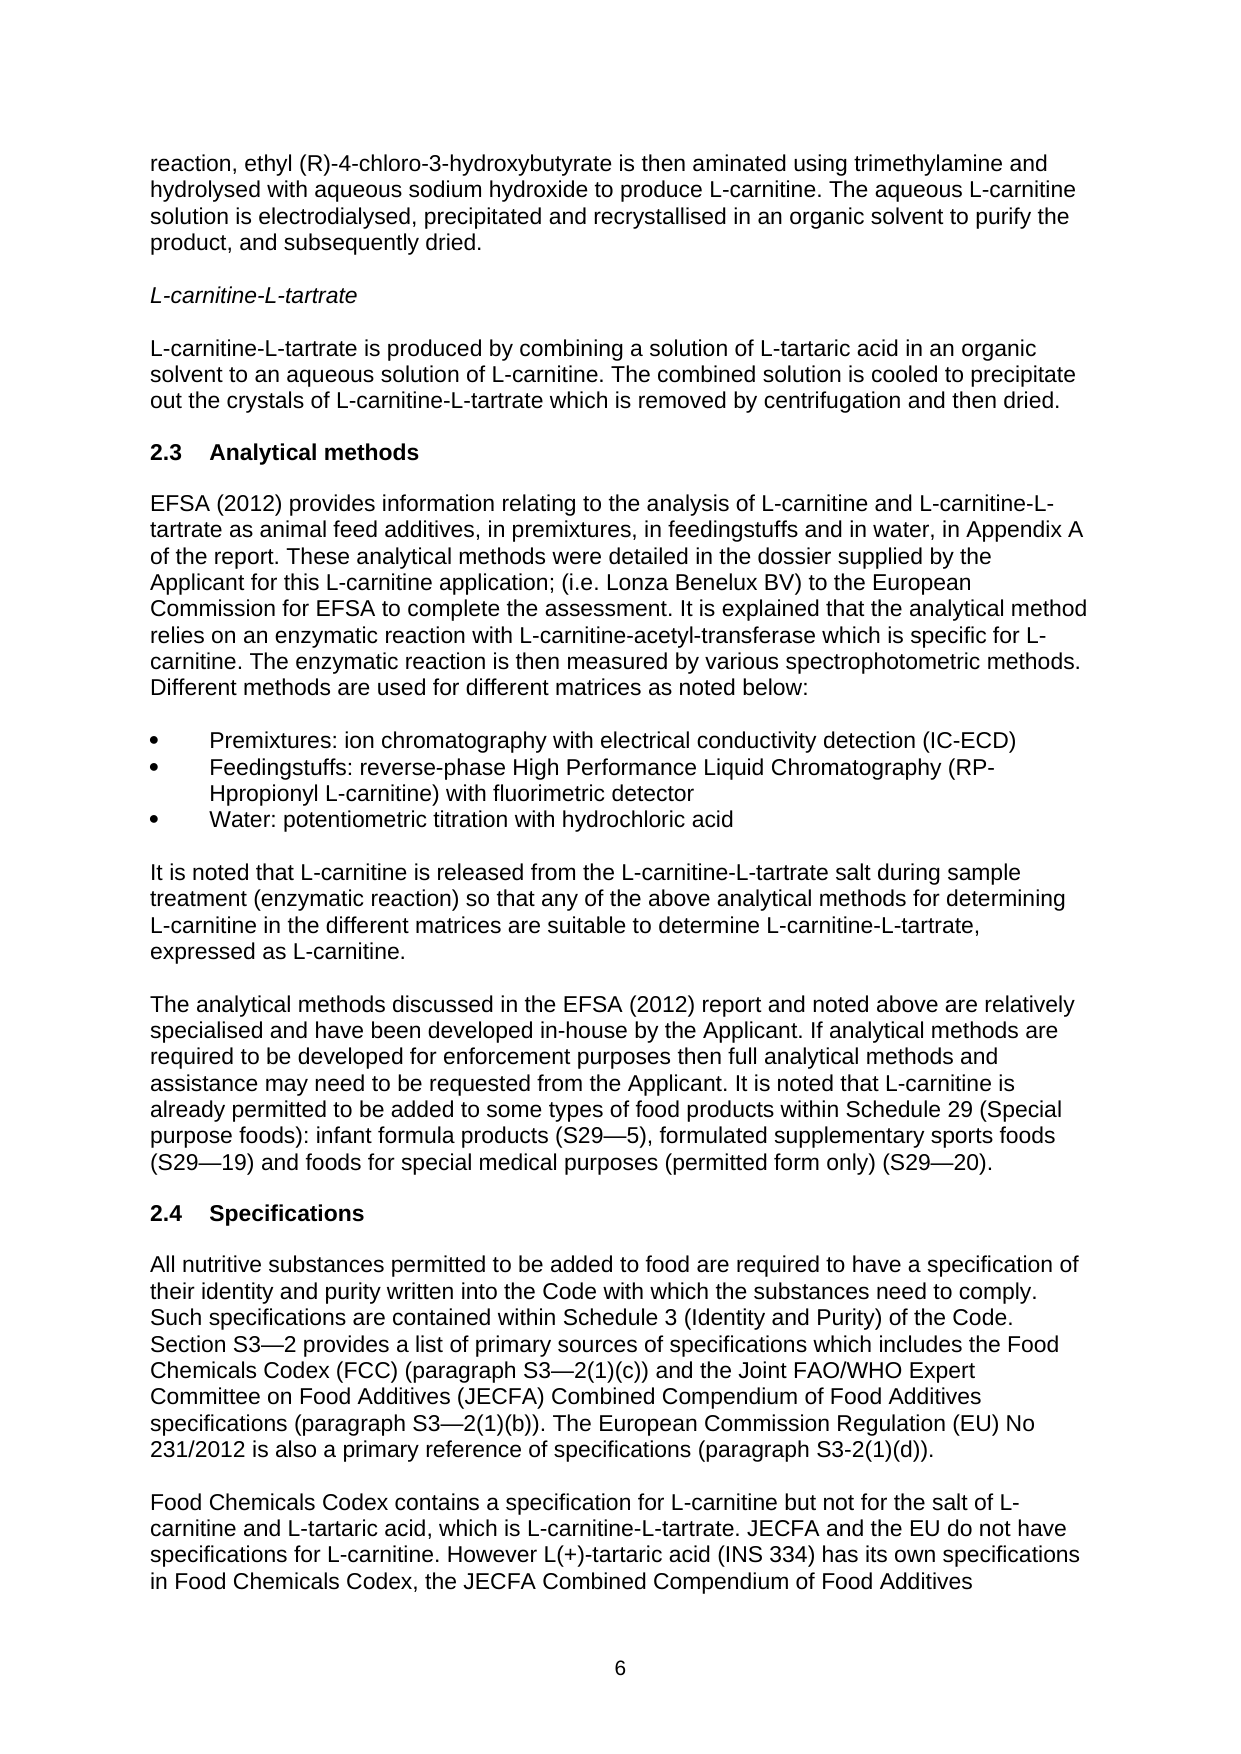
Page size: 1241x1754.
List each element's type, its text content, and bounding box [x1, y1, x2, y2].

subtitle 2.4 Specifications [150, 1200, 1090, 1226]
text L-carnitine-L-tartrate is produced by combining a solution of L-tartaric acid in an organic solvent to an aqueous solution of L-carnitine. The combined solution is cooled to precipitate out the crystals of L-carnitine-L-tartrate which is removed by centrifugation and then dried. [150, 334, 1090, 413]
text It is noted that L-carnitine is released from the L-carnitine-L-tartrate salt during sample treatment (enzymatic reaction) so that any of the above analytical methods for determining L-carnitine in the different matrices are suitable to determine L-carnitine-L-tartrate, expressed as L-carnitine. [150, 859, 1090, 964]
list Feedingstuffs: reverse-phase High Performance Liquid Chromatography (RP-Hpropionyl L-carnitine) with fluorimetric detector [150, 753, 1090, 806]
text The analytical methods discussed in the EFSA (2012) report and noted above are relatively specialised and have been developed in-house by the Applicant. If analytical methods are required to be developed for enforcement purposes then full analytical methods and assistance may need to be requested from the Applicant. It is noted that L-carnitine is already permitted to be added to some types of food products within Schedule 29 (Special purpose foods): infant formula products (S29—5), formulated supplementary sports foods (S29—19) and foods for special medical purposes (permitted form only) (S29—20). [150, 991, 1090, 1175]
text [150, 1489, 1090, 1594]
list Water: potentiometric titration with hydrochloric acid [150, 806, 1090, 832]
list Premixtures: ion chromatography with electrical conductivity detection (IC-ECD) [150, 727, 1090, 753]
text L-carnitine-L-tartrate [150, 282, 1090, 308]
text EFSA (2012) provides information relating to the analysis of L-carnitine and L-carnitine-L-tartrate as animal feed additives, in premixtures, in feedingstuffs and in water, in Appendix A of the report. These analytical methods were detailed in the dossier supplied by the Applicant for this L-carnitine application; (i.e. Lonza Benelux BV) to the European Commission for EFSA to complete the assessment. It is explained that the analytical method relies on an enzymatic reaction with L-carnitine-acetyl-transferase which is specific for L-carnitine. The enzymatic reaction is then measured by various spectrophotometric methods. Different methods are used for different matrices as noted below: [150, 490, 1090, 701]
text All nutritive substances permitted to be added to food are required to have a specification of their identity and purity written into the Code with which the substances need to comply. Such specifications are contained within Schedule 3 (Identity and Purity) of the Code. Section S3—2 provides a list of primary sources of specifications which includes the Food Chemicals Codex (FCC) (paragraph S3—2(1)(c)) and the Joint FAO/WHO Expert Committee on Food Additives (JECFA) Combined Compendium of Food Additives specifications (paragraph S3—2(1)(b)). The European Commission Regulation (EU) No 231/2012 is also a primary reference of specifications (paragraph S3-2(1)(d)). [150, 1251, 1090, 1462]
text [150, 150, 1090, 255]
subtitle 2.3 Analytical methods [150, 438, 1090, 465]
